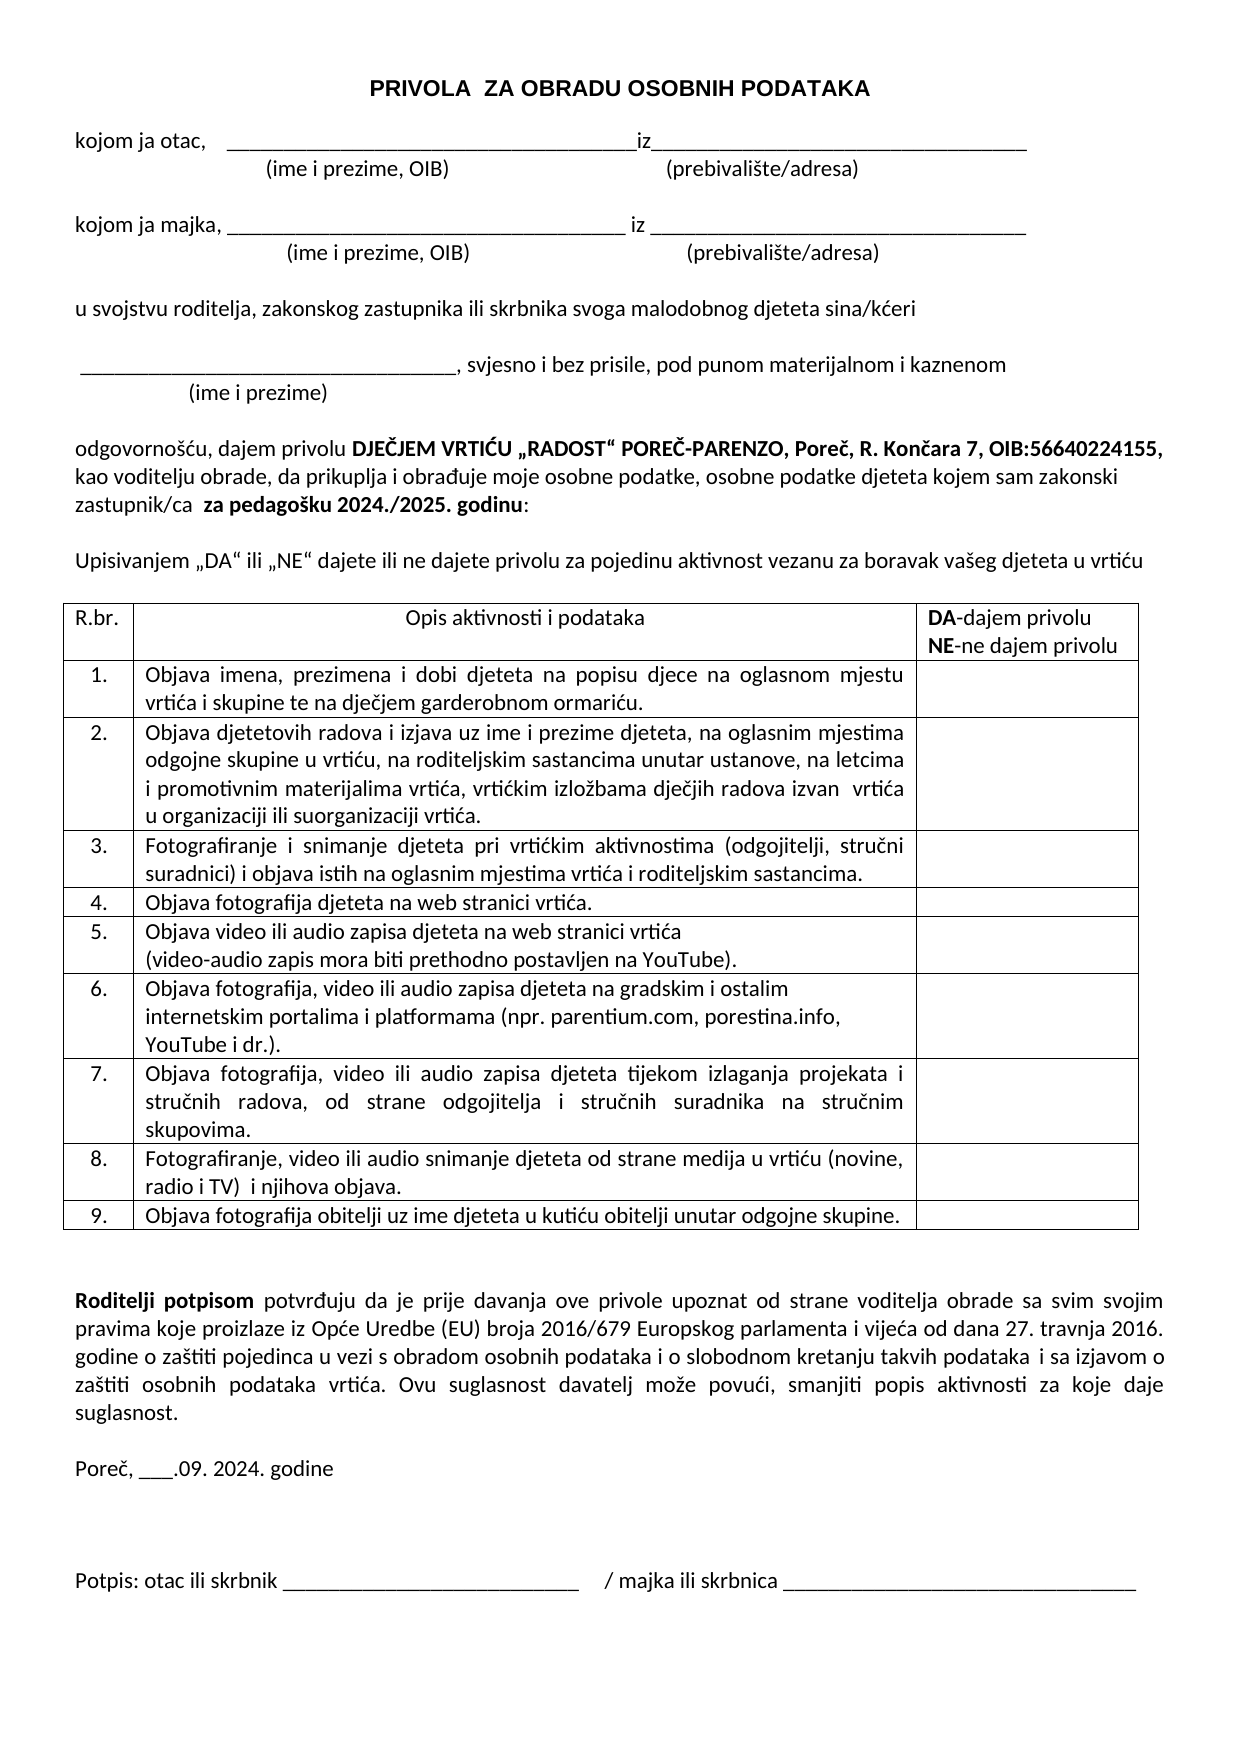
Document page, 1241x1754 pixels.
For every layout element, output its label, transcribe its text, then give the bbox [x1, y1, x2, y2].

text u svojstvu roditelja, zakonskog zastupnika ili skrbnika svoga malodobnog djeteta sina/kćeri [75, 294, 1165, 322]
table_cell Objava video ili audio zapisa djeteta na web stranici vrtića (video-audio zapis mora biti prethodno postavljen na YouTube). [134, 917, 916, 973]
table_cell [917, 718, 1138, 830]
table_cell [917, 974, 1138, 1058]
text kojom ja otac, ____________________________________iz_________________________________ [75, 126, 1165, 154]
table_cell Objava fotografija, video ili audio zapisa djeteta tijekom izlaganja projekata i stručnih radova, od strane odgojitelja i stručnih suradnika na stručnim skupovima. [134, 1059, 916, 1143]
table_cell Objava fotografija, video ili audio zapisa djeteta na gradskim i ostalim internetskim portalima i platformama (npr. parentium.com, porestina.info, YouTube i dr.). [134, 974, 916, 1058]
table_cell [917, 888, 1138, 916]
table_cell [917, 1144, 1138, 1200]
table_cell Objava djetetovih radova i izjava uz ime i prezime djeteta, na oglasnim mjestima odgojne skupine u vrtiću, na roditeljskim sastancima unutar ustanove, na letcima i promotivnim materijalima vrtića, vrtićkim izložbama dječjih radova izvan vrtića u organizaciji ili suorganizaciji vrtića. [134, 718, 916, 830]
table_cell Objava fotografija djeteta na web stranici vrtića. [134, 888, 916, 916]
table_cell 1. [64, 661, 133, 717]
table_cell 3. [64, 831, 133, 887]
table_cell Fotografiranje i snimanje djeteta pri vrtićkim aktivnostima (odgojitelji, stručni suradnici) i objava istih na oglasnim mjestima vrtića i roditeljskim sastancima. [134, 831, 916, 887]
table_cell 7. [64, 1059, 133, 1143]
table_cell 4. [64, 888, 133, 916]
text (ime i prezime, OIB) (prebivalište/adresa) [75, 238, 1165, 266]
table_cell 8. [64, 1144, 133, 1200]
table_cell [917, 1201, 1138, 1229]
text Poreč, ___.09. 2024. godine [75, 1454, 1165, 1482]
text (ime i prezime, OIB) (prebivalište/adresa) [75, 154, 1165, 182]
table_header DA-dajem privolu NE-ne dajem privolu [917, 604, 1138, 659]
table_cell 2. [64, 718, 133, 830]
text kojom ja majka, ___________________________________ iz _________________________________ [75, 210, 1165, 238]
text Upisivanjem „DA“ ili „NE“ dajete ili ne dajete privolu za pojedinu aktivnost vezanu za boravak vašeg djeteta u vrtiću [75, 546, 1165, 574]
table_cell 9. [64, 1201, 133, 1229]
text Potpis: otac ili skrbnik __________________________ / majka ili skrbnica _______________________________ [75, 1567, 1165, 1594]
table_cell Objava fotografija obitelji uz ime djeteta u kutiću obitelji unutar odgojne skupine. [134, 1201, 916, 1229]
text odgovornošću, dajem privolu DJEČJEM VRTIĆU „RADOST“ POREČ-PARENZO, Poreč, R. Končara 7, OIB:56640224155, kao voditelju obrade, da prikuplja i obrađuje moje osobne podatke, osobne podatke djeteta kojem sam zakonski zastupnik/ca za pedagošku 2024./2025. godinu: [75, 434, 1165, 518]
table_cell Objava imena, prezimena i dobi djeteta na popisu djece na oglasnom mjestu vrtića i skupine te na dječjem garderobnom ormariću. [134, 661, 916, 717]
table_cell [917, 831, 1138, 887]
text PRIVOLA ZA OBRADU OSOBNIH PODATAKA [75, 75, 1165, 101]
table_cell Fotografiranje, video ili audio snimanje djeteta od strane medija u vrtiću (novine, radio i TV) i njihova objava. [134, 1144, 916, 1200]
table_cell 5. [64, 917, 133, 973]
text (ime i prezime) [75, 378, 1165, 406]
text Roditelji potpisom potvrđuju da je prije davanja ove privole upoznat od strane voditelja obrade sa svim svojim pravima koje proizlaze iz Opće Uredbe (EU) broja 2016/679 Europskog parlamenta i vijeća od dana 27. travnja 2016. godine o zaštiti pojedinca u vezi s obradom osobnih podataka i o slobodnom kretanju takvih podataka i sa izjavom o zaštiti osobnih podataka vrtića. Ovu suglasnost davatelj može povući, smanjiti popis aktivnosti za koje daje suglasnost. [75, 1286, 1165, 1426]
table_cell [917, 917, 1138, 973]
table_cell 6. [64, 974, 133, 1058]
text _________________________________, svjesno i bez prisile, pod punom materijalnom i kaznenom [75, 350, 1165, 378]
table_cell [917, 1059, 1138, 1143]
table_header R.br. [64, 604, 133, 659]
table_cell [917, 661, 1138, 717]
table_header Opis aktivnosti i podataka [134, 604, 916, 659]
